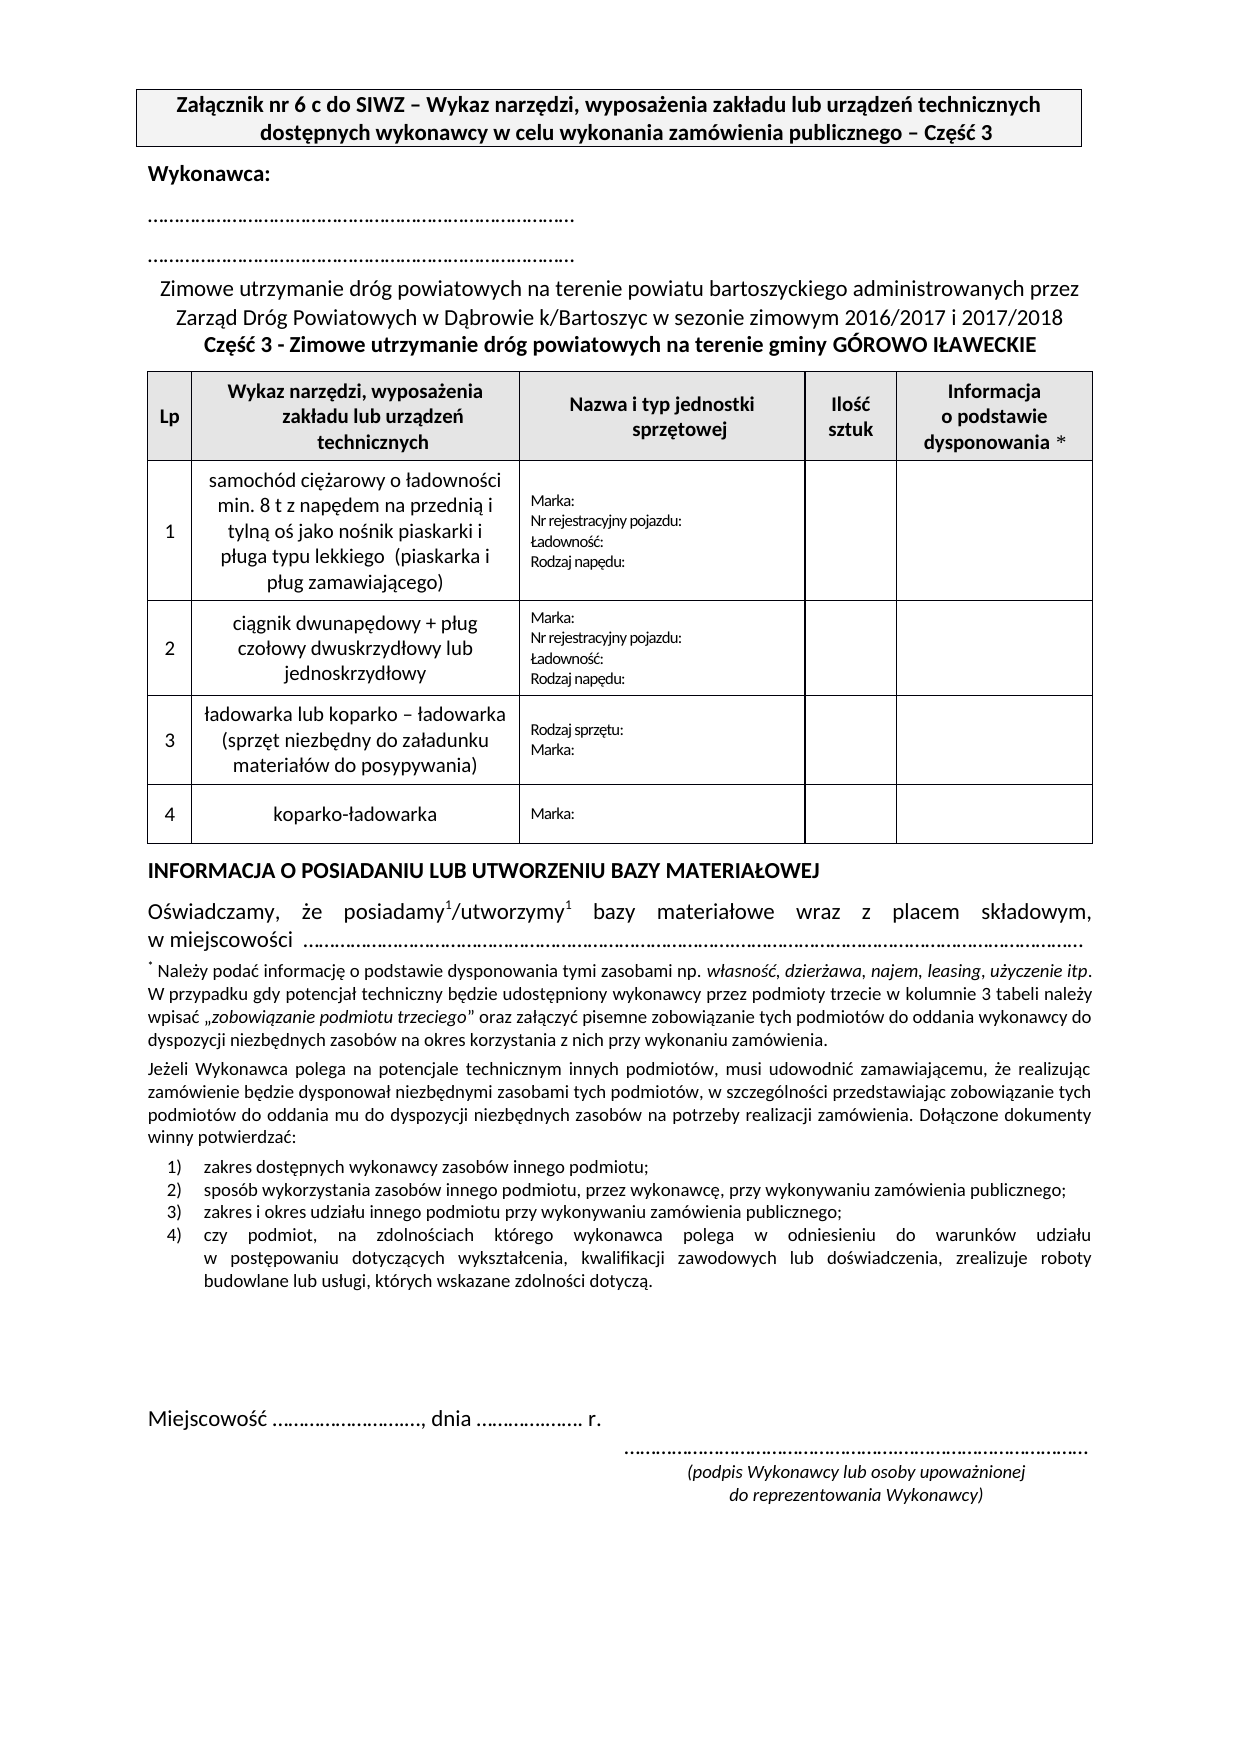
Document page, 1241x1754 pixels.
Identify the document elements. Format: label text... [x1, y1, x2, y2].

table_cell Marka: Nr rejestracyjny pojazdu: Ładowność: Rodzaj napędu: [520, 461, 804, 600]
text Miejscowość …………………….…, dnia ………….……. r. [148, 1404, 1092, 1432]
table_cell [806, 785, 896, 843]
list czy podmiot, na zdolnościach którego wykonawca polega w odniesieniu do warunków udziału w postępowaniu dotyczących wykształcenia, kwalifikacji zawodowych lub doświadczenia, zrealizuje roboty budowlane lub usługi, których wskazane zdolności dotyczą. [167, 1224, 1092, 1292]
text Część 3 - Zimowe utrzymanie dróg powiatowych na terenie gminy Górowo Iławeckie [148, 331, 1092, 359]
text Oświadczamy, że posiadamy1/utworzymy1 bazy materiałowe wraz z placem składowym, w miejscowości ……………………………………………………………………….………………………………………………………… [148, 897, 1092, 953]
text Wykonawca: [148, 159, 591, 187]
table_cell 4 [148, 785, 191, 843]
text Jeżeli Wykonawca polega na potencjale technicznym innych podmiotów, musi udowodnić zamawiającemu, że realizując zamówienie będzie dysponował niezbędnymi zasobami tych podmiotów, w szczególności przedstawiając zobowiązanie tych podmiotów do oddania mu do dyspozycji niezbędnych zasobów na potrzeby realizacji zamówienia. Dołączone dokumenty winny potwierdzać: [148, 1057, 1092, 1149]
text ……………………………………………………………………… [148, 200, 591, 228]
table_cell Marka: Nr rejestracyjny pojazdu: Ładowność: Rodzaj napędu: [520, 601, 804, 694]
table_cell [806, 696, 896, 784]
table_header Nazwa i typ jednostki sprzętowej [520, 372, 804, 460]
table_cell [897, 461, 1092, 600]
table_cell 1 [148, 461, 191, 600]
text ……………………………………………………………………… [148, 240, 591, 268]
table_cell [897, 696, 1092, 784]
text * Należy podać informację o podstawie dysponowania tymi zasobami np. własność, dzierżawa, najem, leasing, użyczenie itp. W przypadku gdy potencjał techniczny będzie udostępniony wykonawcy przez podmioty trzecie w kolumnie 3 tabeli należy wpisać „zobowiązanie podmiotu trzeciego” oraz załączyć pisemne zobowiązanie tych podmiotów do oddania wykonawcy do dyspozycji niezbędnych zasobów na okres korzystania z nich przy wykonaniu zamówienia. [148, 959, 1092, 1051]
table_header Wykaz narzędzi, wyposażenia zakładu lub urządzeń technicznych [192, 372, 519, 460]
table_header Ilość sztuk [806, 372, 896, 460]
list zakres i okres udziału innego podmiotu przy wykonywaniu zamówienia publicznego; [167, 1201, 1092, 1224]
table_header Lp [148, 372, 191, 460]
text INFORMACJA O POSIADANIU LUB UTWORZENIU BAZY Materiałowej [148, 856, 1092, 884]
table_cell samochód ciężarowy o ładowności min. 8 t z napędem na przednią i tylną oś jako nośnik piaskarki i pługa typu lekkiego (piaskarka i pług zamawiającego) [192, 461, 519, 600]
table_cell [897, 601, 1092, 694]
table_cell 3 [148, 696, 191, 784]
table_cell [806, 461, 896, 600]
table_cell Marka: [520, 785, 804, 843]
list zakres dostępnych wykonawcy zasobów innego podmiotu; [167, 1155, 1092, 1178]
table_cell ciągnik dwunapędowy + pług czołowy dwuskrzydłowy lub jednoskrzydłowy [192, 601, 519, 694]
table_cell ładowarka lub koparko – ładowarka (sprzęt niezbędny do załadunku materiałów do posypywania) [192, 696, 519, 784]
list sposób wykorzystania zasobów innego podmiotu, przez wykonawcę, przy wykonywaniu zamówienia publicznego; [167, 1178, 1092, 1201]
table_cell Rodzaj sprzętu: Marka: [520, 696, 804, 784]
table_header Informacja o podstawie dysponowania * [897, 372, 1092, 460]
text …………………………………………….……………………………… [620, 1432, 1092, 1461]
table_header Załącznik nr 6 c do SIWZ – Wykaz narzędzi, wyposażenia zakładu lub urządzeń technicznych dostępnych wykonawcy w celu wykonania zamówienia publicznego – Część 3 [137, 90, 1081, 146]
text (podpis Wykonawcy lub osoby upoważnionej do reprezentowania Wykonawcy) [620, 1461, 1092, 1506]
table_cell koparko-ładowarka [192, 785, 519, 843]
text Zimowe utrzymanie dróg powiatowych na terenie powiatu bartoszyckiego administrowanych przez Zarząd Dróg Powiatowych w Dąbrowie k/Bartoszyc w sezonie zimowym 2016/2017 i 2017/2018 [148, 274, 1092, 331]
table_cell [806, 601, 896, 694]
table_cell [897, 785, 1092, 843]
table_cell 2 [148, 601, 191, 694]
